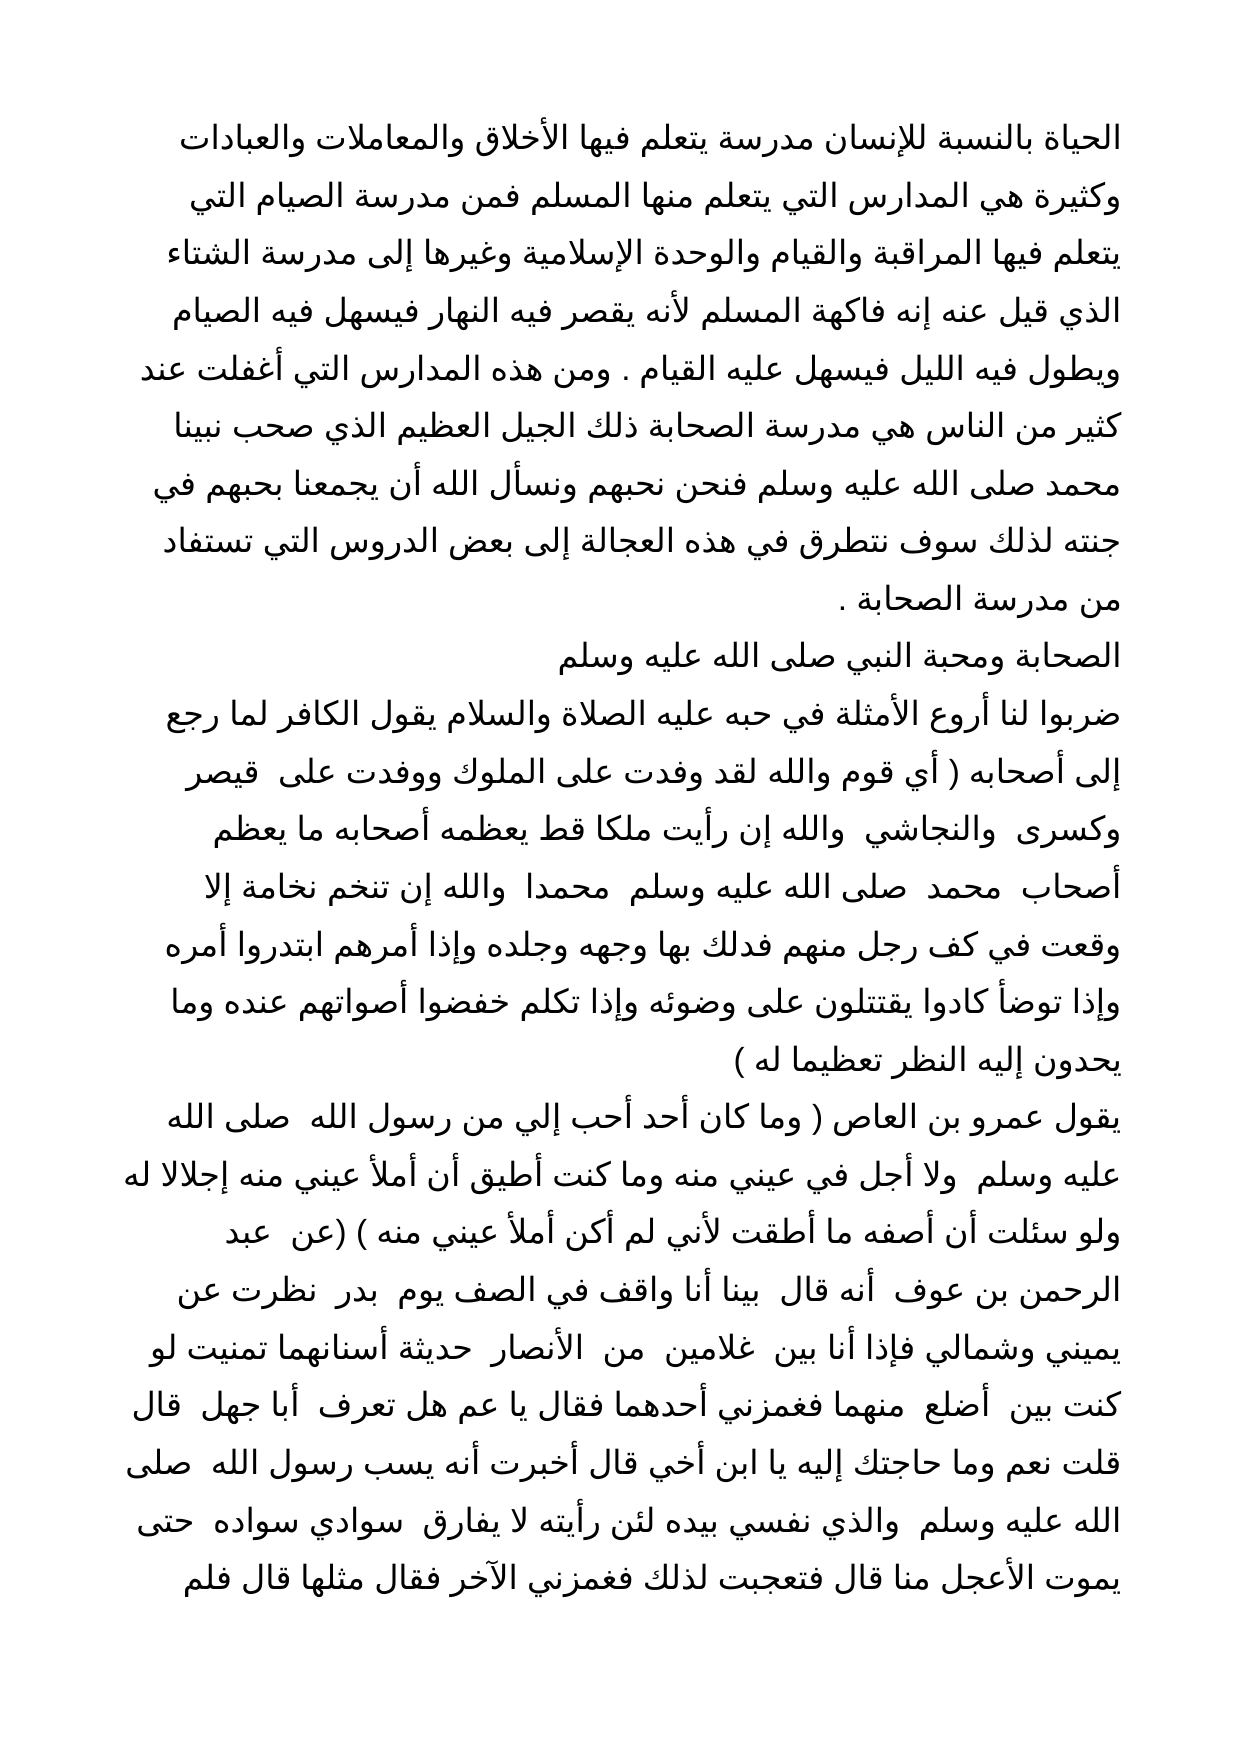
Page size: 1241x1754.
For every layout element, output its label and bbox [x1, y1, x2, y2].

text [118, 118, 1122, 1597]
